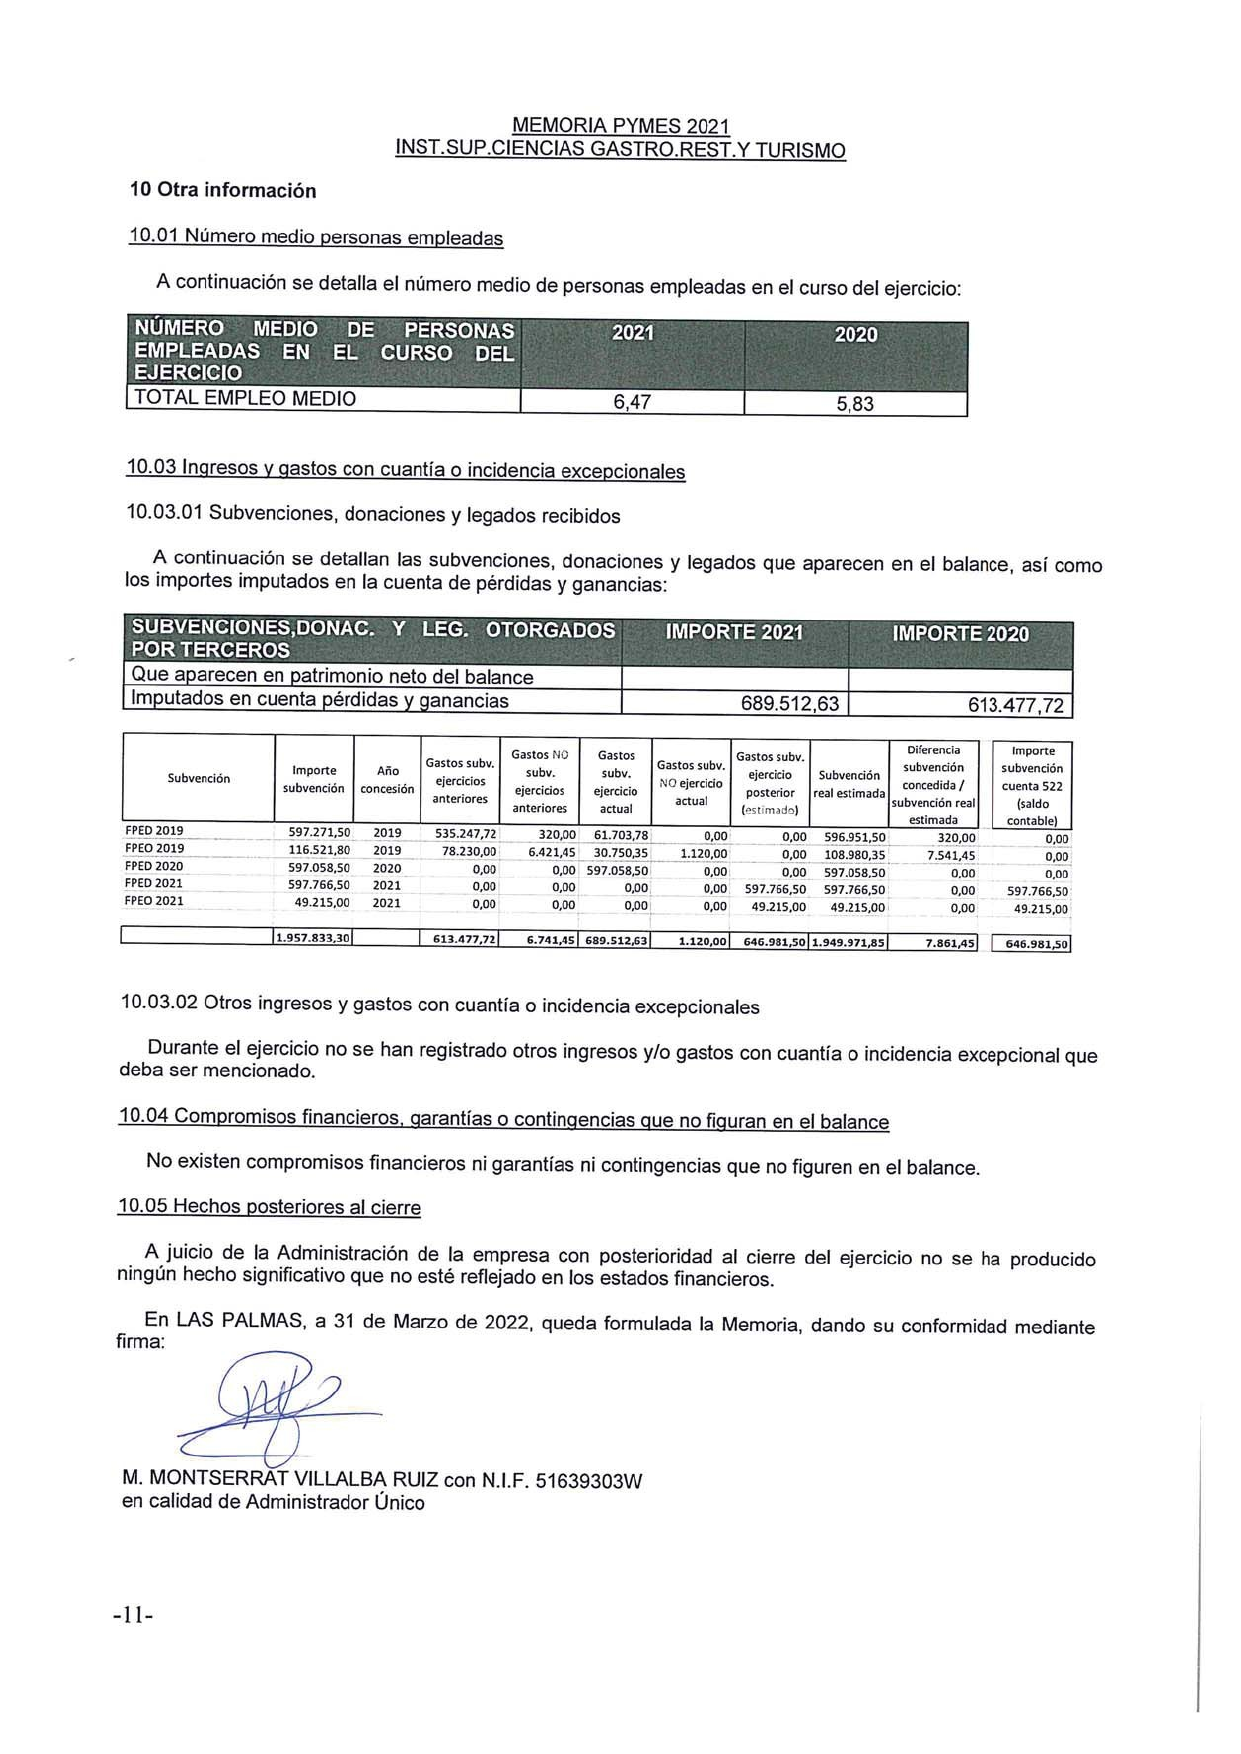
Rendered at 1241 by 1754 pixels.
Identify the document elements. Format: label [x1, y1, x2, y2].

picture [63, 106, 1207, 1713]
